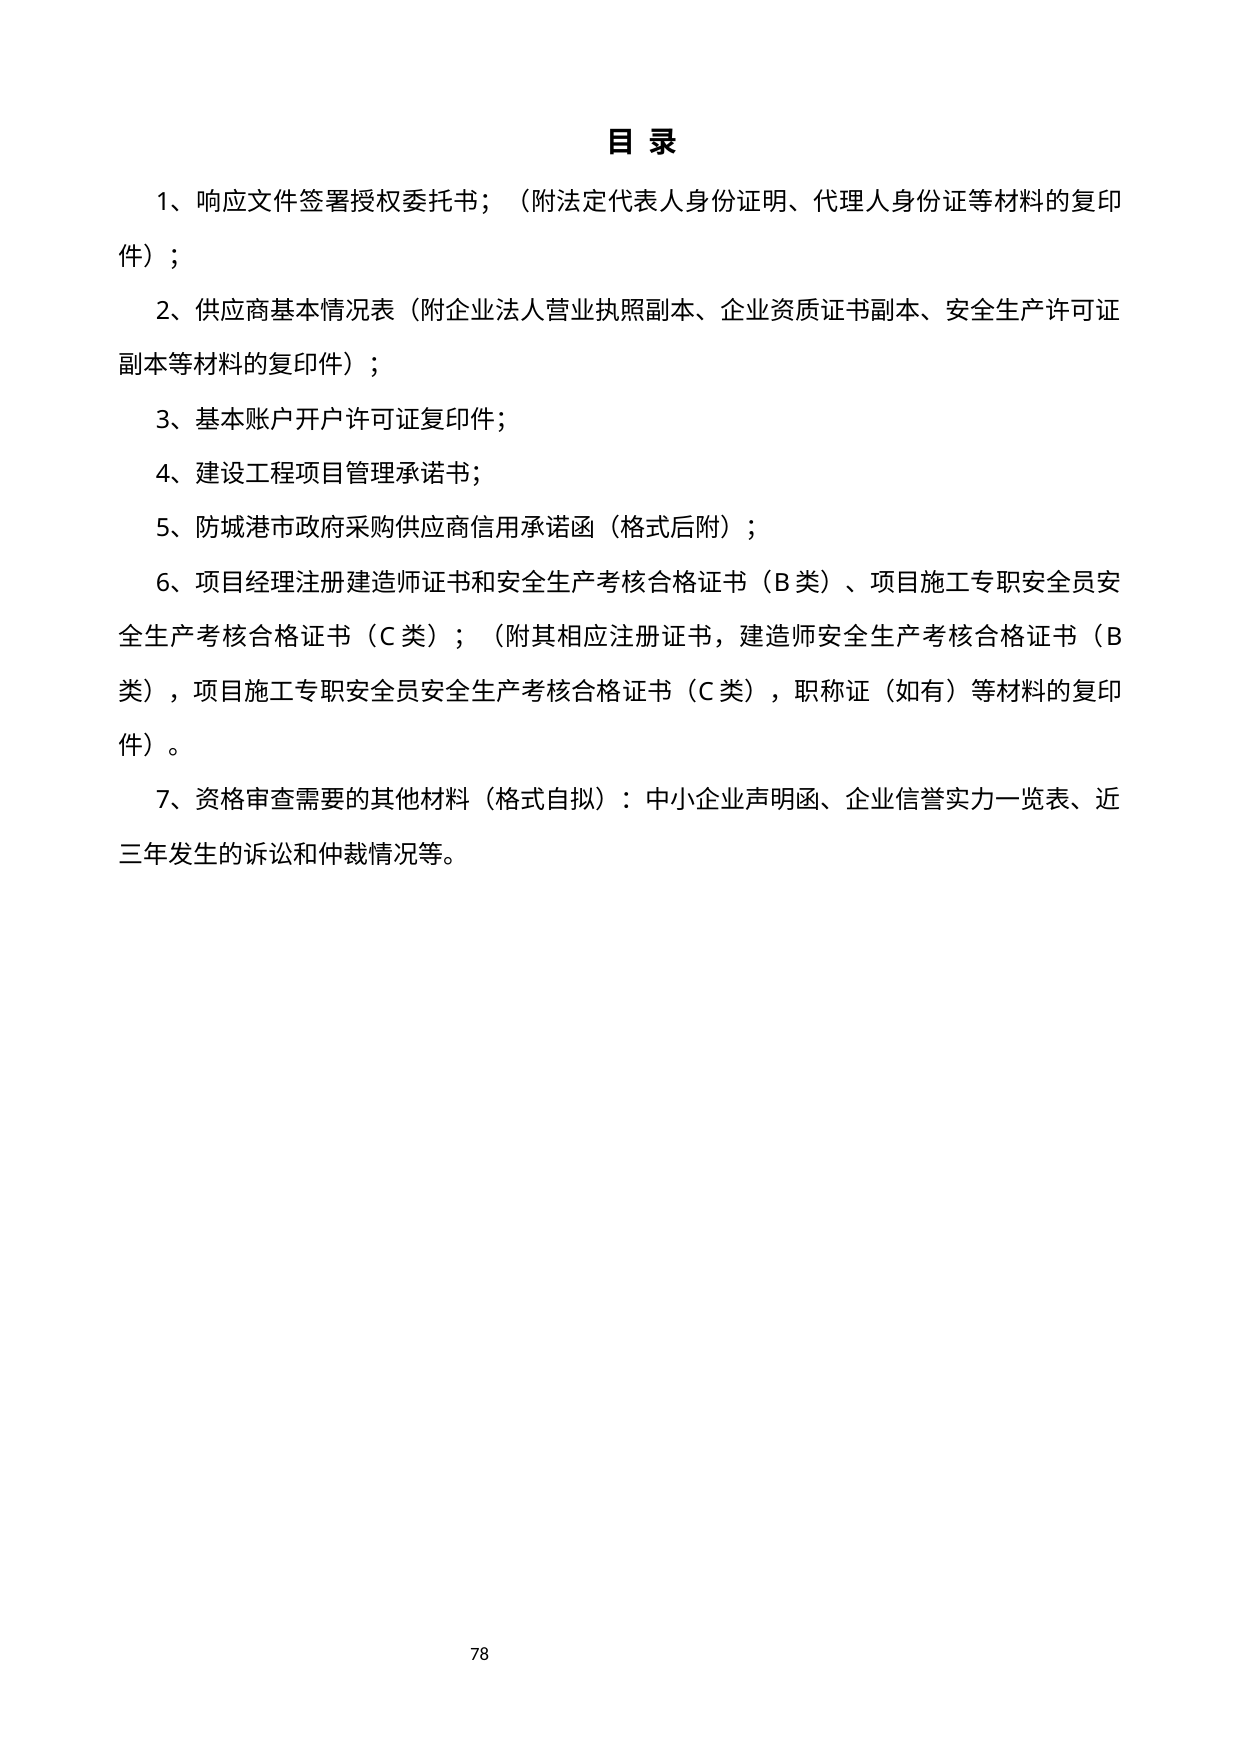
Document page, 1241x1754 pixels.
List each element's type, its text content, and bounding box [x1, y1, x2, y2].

text 目 录 [118, 118, 1122, 160]
text 4、建设工程项目管理承诺书； [118, 453, 1122, 490]
text 6、项目经理注册建造师证书和安全生产考核合格证书（B类）、项目施工专职安全员安全生产考核合格证书（C类）；（附其相应注册证书，建造师安全生产考核合格证书（B类），项目施工专职安全员安全生产考核合格证书（C类），职称证（如有）等材料的复印件）。 [118, 562, 1122, 762]
text 2、供应商基本情况表（附企业法人营业执照副本、企业资质证书副本、安全生产许可证副本等材料的复印件）； [118, 290, 1122, 381]
text 1、响应文件签署授权委托书；（附法定代表人身份证明、代理人身份证等材料的复印件）； [118, 182, 1122, 272]
text 7、资格审查需要的其他材料（格式自拟）：中小企业声明函、企业信誉实力一览表、近三年发生的诉讼和仲裁情况等。 [118, 780, 1122, 870]
text 3、基本账户开户许可证复印件； [118, 399, 1122, 435]
text 5、防城港市政府采购供应商信用承诺函（格式后附）； [118, 508, 1122, 544]
